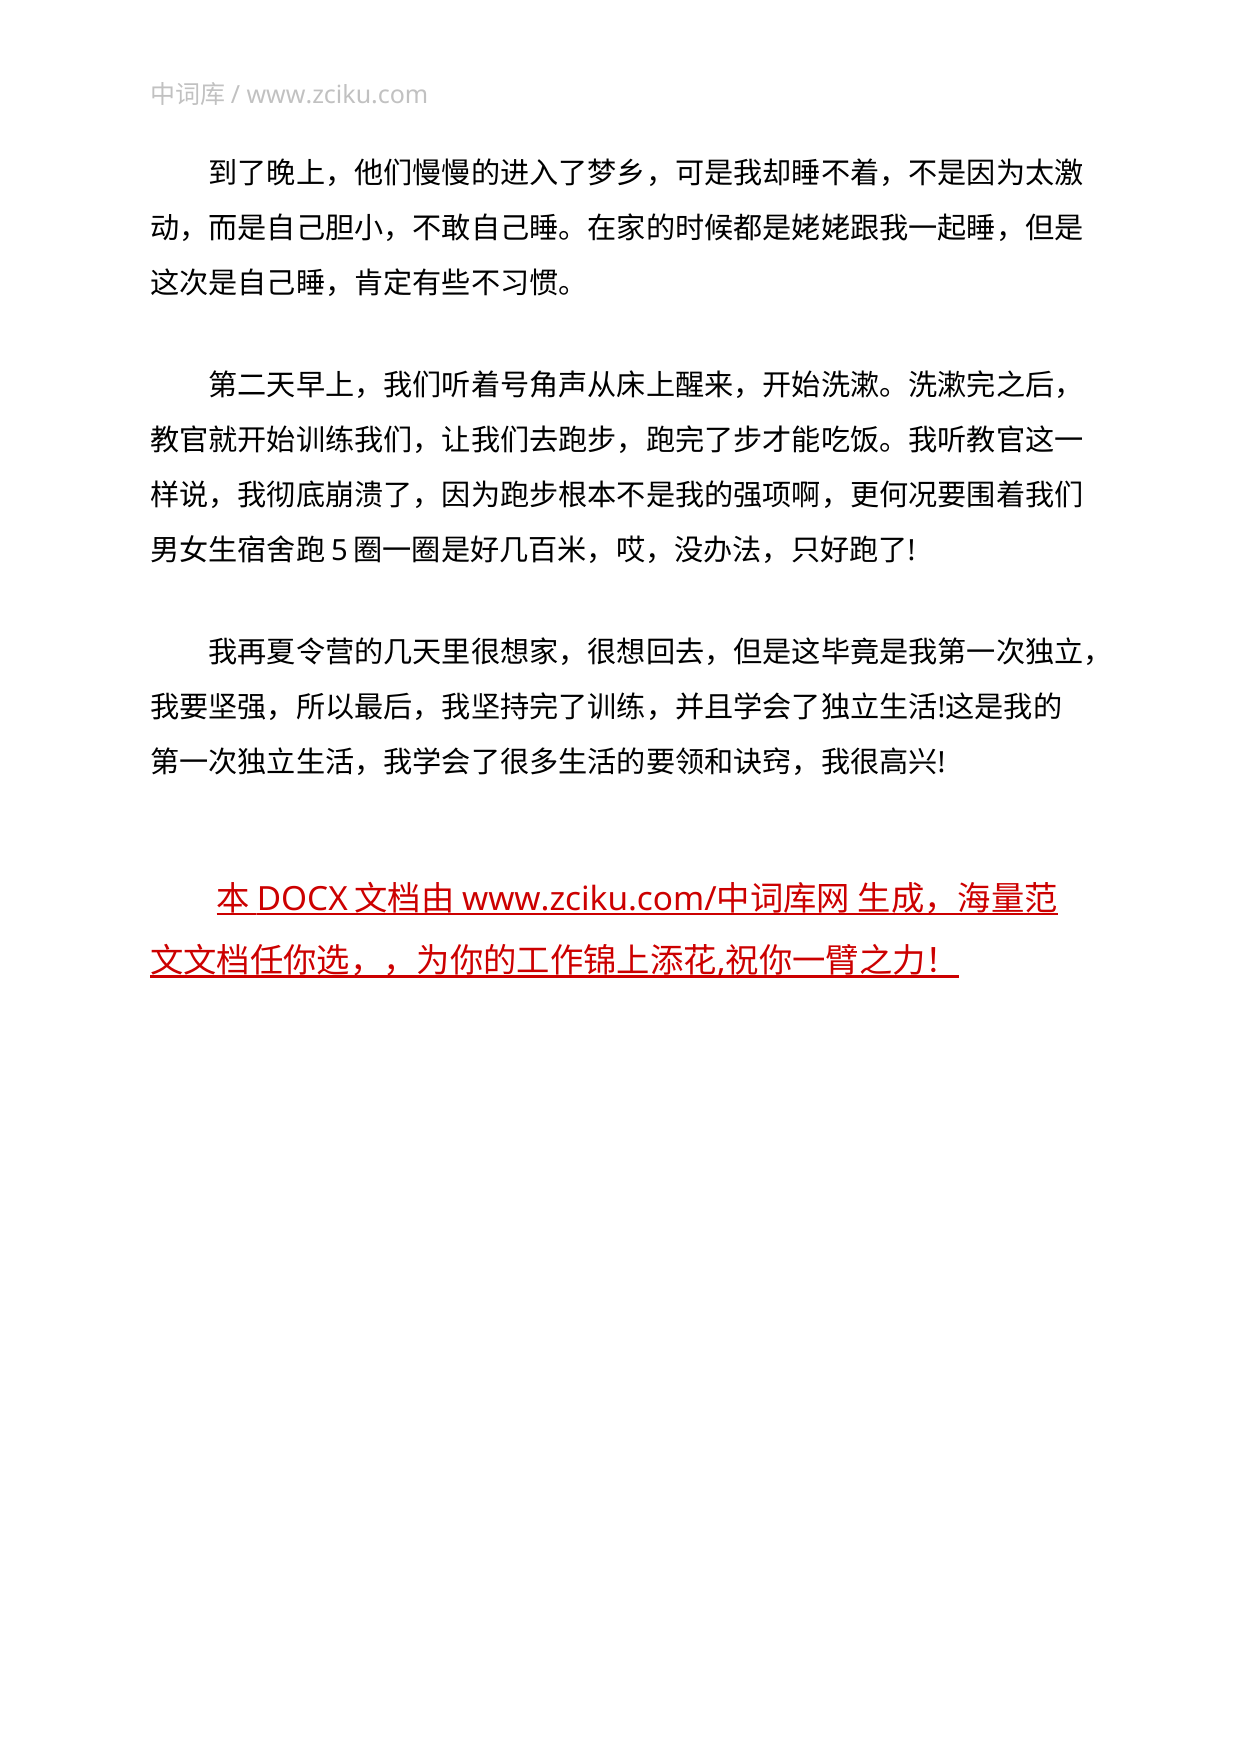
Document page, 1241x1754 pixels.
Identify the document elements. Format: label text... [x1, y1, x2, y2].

text 第二天早上，我们听着号角声从床上醒来，开始洗漱。洗漱完之后，教官就开始训练我们，让我们去跑步，跑完了步才能吃饭。我听教官这一样说，我彻底崩溃了，因为跑步根本不是我的强项啊，更何况要围着我们男女生宿舍跑5圈一圈是好几百米，哎，没办法，只好跑了! [150, 362, 1090, 569]
text 本DOCX文档由 www.zciku.com/中词库网 生成，海量范文文档任你选，，为你的工作锦上添花,祝你一臂之力！ [150, 871, 1090, 983]
text 到了晚上，他们慢慢的进入了梦乡，可是我却睡不着，不是因为太激动，而是自己胆小，不敢自己睡。在家的时候都是姥姥跟我一起睡，但是这次是自己睡，肯定有些不习惯。 [150, 150, 1090, 302]
text 我再夏令营的几天里很想家，很想回去，但是这毕竟是我第一次独立，我要坚强，所以最后，我坚持完了训练，并且学会了独立生活!这是我的第一次独立生活，我学会了很多生活的要领和诀窍，我很高兴! [150, 628, 1090, 781]
